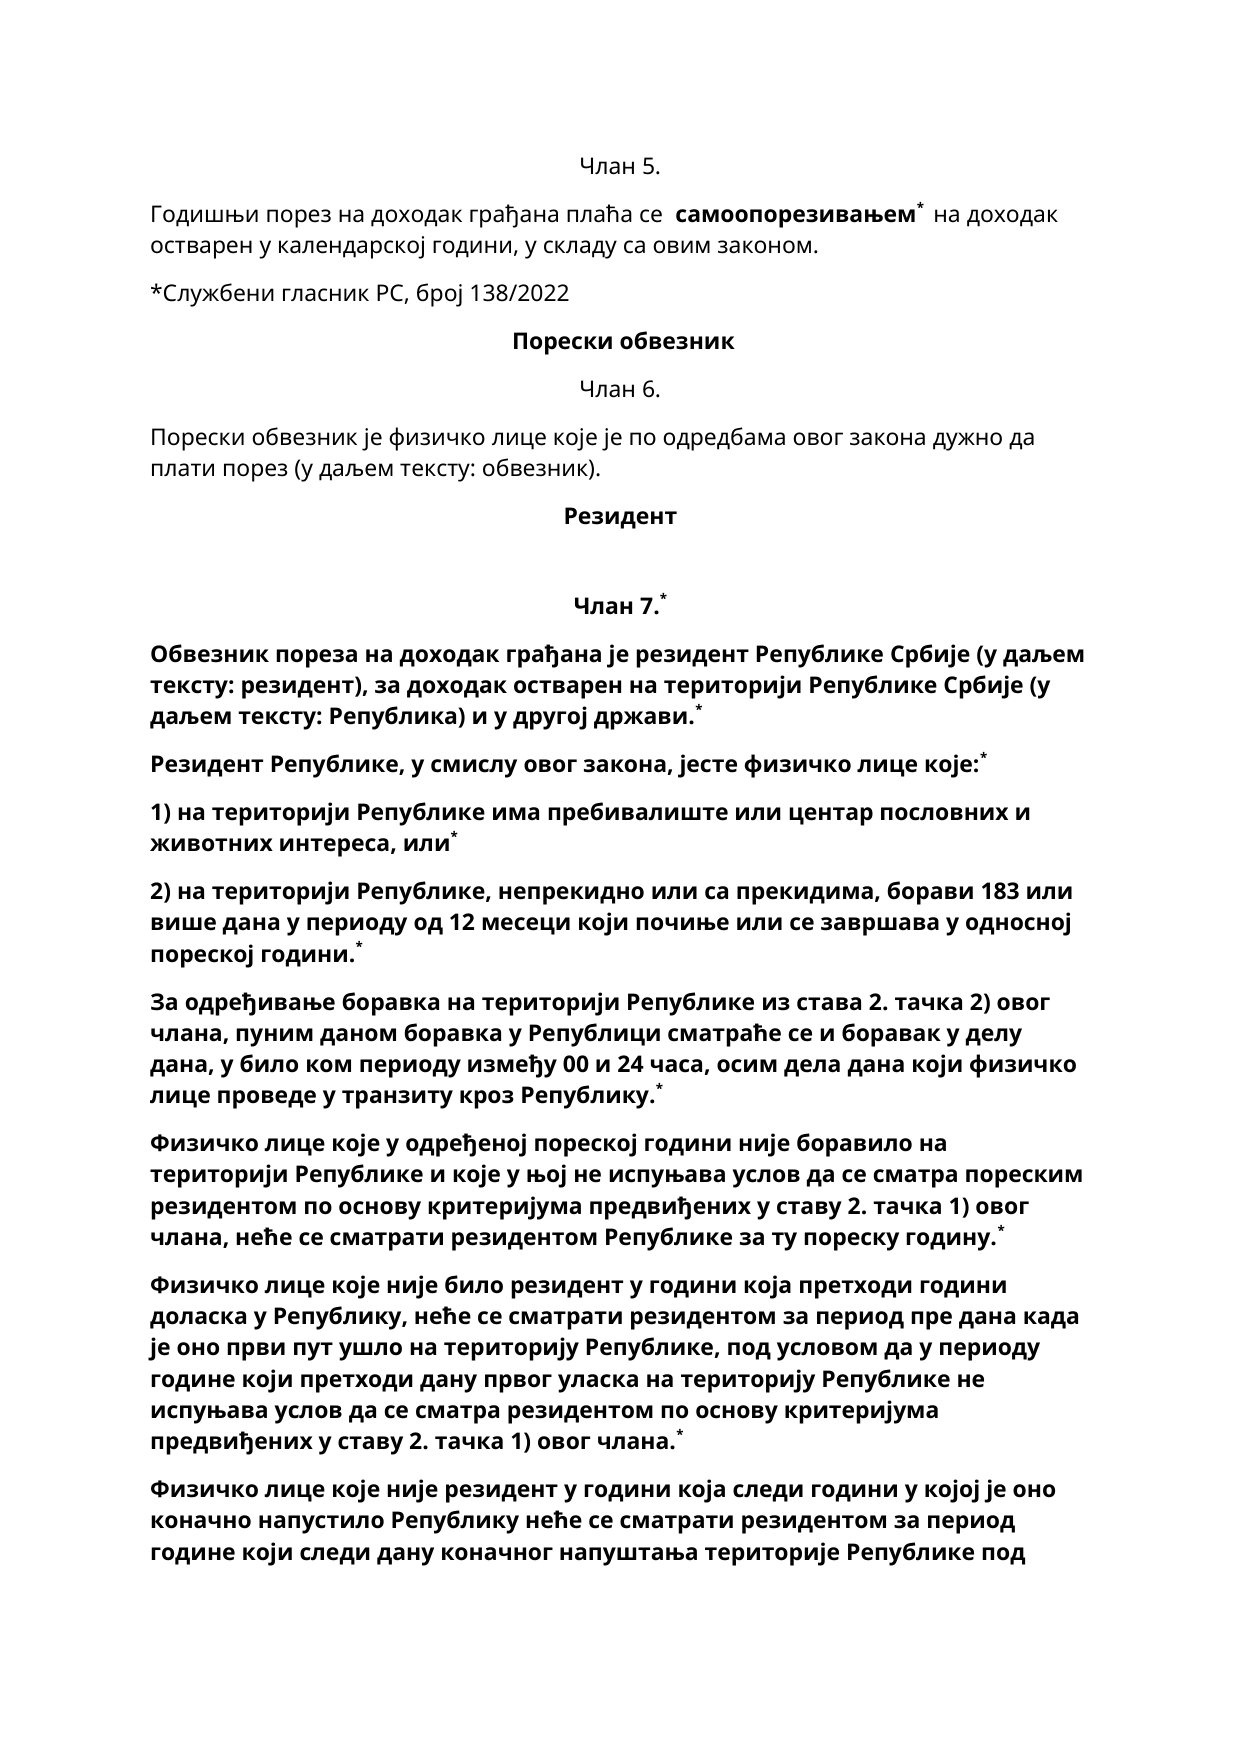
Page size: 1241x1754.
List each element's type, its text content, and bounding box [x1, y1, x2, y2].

text Порески обвезник [150, 325, 1090, 356]
text Члан 7.* [150, 589, 1090, 621]
text Члан 6. [150, 373, 1090, 404]
text Обвезник пореза на доходак грађана је резидент Републике Србије (у даљем тексту: резидент), за доходак остварен на територији Републике Србије (у даљем тексту: Република) и у другој држави.* [150, 637, 1090, 731]
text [150, 1473, 1090, 1567]
text Члан 5. [150, 150, 1090, 181]
text Годишњи порез на доходак грађана плаћа се самоопорезивањем* на доходак остварен у календарској години, у складу са овим законом. [150, 198, 1090, 260]
text 1) на територији Републике има пребивалиште или центар пословних и животних интереса, или* [150, 796, 1090, 858]
text Резидент [150, 500, 1090, 531]
text *Службени гласник РС, број 138/2022 [150, 277, 1090, 308]
text Резидент Републике, у смислу овог закона, јесте физичко лице које:* [150, 748, 1090, 779]
text Физичко лице које у одређеној пореској години није боравило на територији Републике и које у њој не испуњава услов да се сматра пореским резидентом по основу критеријума предвиђених у ставу 2. тачка 1) овог члана, неће се сматрати резидентом Републике за ту пореску годину.* [150, 1127, 1090, 1252]
text За одређивање боравка на територији Републике из става 2. тачка 2) овог члана, пуним даном боравка у Републици сматраће се и боравак у делу дана, у било ком периоду између 00 и 24 часа, осим дела дана који физичко лице проведе у транзиту кроз Републику.* [150, 985, 1090, 1110]
text Порески обвезник је физичко лице које је по одредбама овог закона дужно да плати порез (у даљем тексту: обвезник). [150, 421, 1090, 483]
text 2) на територији Републике, непрекидно или са прекидима, борави 183 или више дана у периоду од 12 месеци који почиње или се завршава у односној пореској години.* [150, 875, 1090, 969]
text Физичко лице које није било резидент у години која претходи години доласка у Републику, неће се сматрати резидентом за период пре дана када је оно први пут ушло на територију Републике, под условом да у периоду године који претходи дану првог уласка на територију Републике не испуњава услов да се сматра резидентом по основу критеријума предвиђених у ставу 2. тачка 1) овог члана.* [150, 1269, 1090, 1456]
